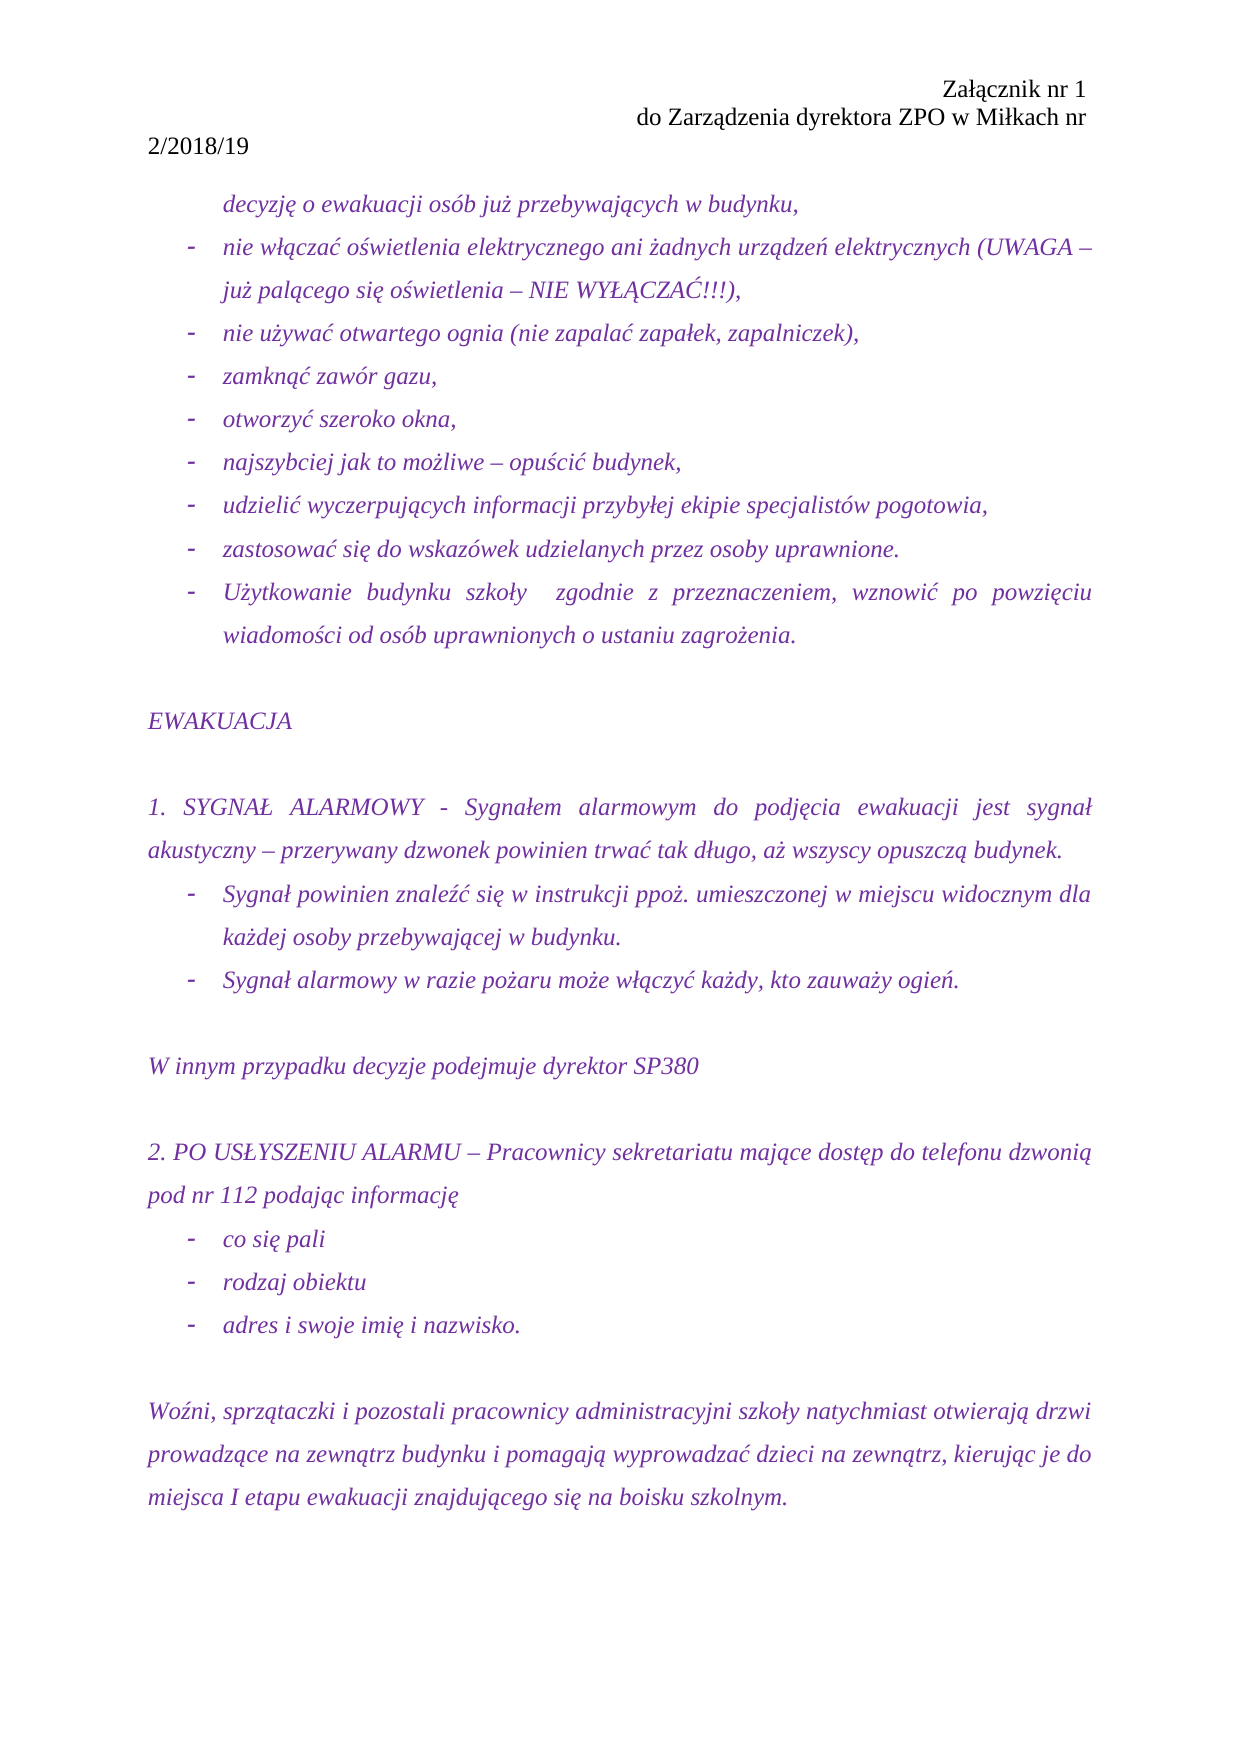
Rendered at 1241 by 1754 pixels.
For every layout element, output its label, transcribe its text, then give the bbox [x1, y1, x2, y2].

list Użytkowanie budynku szkoły zgodnie z przeznaczeniem, wznowić po powzięciu wiadomości od osób uprawnionych o ustaniu zagrożenia. [185, 577, 1093, 649]
list nie włączać oświetlenia elektrycznego ani żadnych urządzeń elektrycznych (UWAGA – już palącego się oświetlenia – NIE WYŁĄCZAĆ!!!), [185, 232, 1093, 304]
list najszybciej jak to możliwe – opuścić budynek, [185, 447, 1093, 476]
list rodzaj obiektu [185, 1267, 1093, 1296]
text W innym przypadku decyzje podejmuje dyrektor SP380 [148, 1051, 1093, 1080]
list otworzyć szeroko okna, [185, 404, 1093, 433]
text Woźni, sprzątaczki i pozostali pracownicy administracyjni szkoły natychmiast otwierają drzwi prowadzące na zewnątrz budynku i pomagają wyprowadzać dzieci na zewnątrz, kierując je do miejsca I etapu ewakuacji znajdującego się na boisku szkolnym. [148, 1396, 1093, 1511]
list co się pali [185, 1224, 1093, 1252]
list nie używać otwartego ognia (nie zapalać zapałek, zapalniczek), [185, 318, 1093, 347]
text 1. SYGNAŁ ALARMOWY - Sygnałem alarmowym do podjęcia ewakuacji jest sygnał akustyczny – przerywany dzwonek powinien trwać tak długo, aż wszyscy opuszczą budynek. [148, 792, 1093, 864]
list Sygnał alarmowy w razie pożaru może włączyć każdy, kto zauważy ogień. [185, 965, 1093, 994]
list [185, 189, 1093, 217]
list udzielić wyczerpujących informacji przybyłej ekipie specjalistów pogotowia, [185, 491, 1093, 519]
text EWAKUACJA [148, 706, 1093, 735]
list zastosować się do wskazówek udzielanych przez osoby uprawnione. [185, 534, 1093, 562]
list adres i swoje imię i nazwisko. [185, 1310, 1093, 1339]
list Sygnał powinien znaleźć się w instrukcji ppoż. umieszczonej w miejscu widocznym dla każdej osoby przebywającej w budynku. [185, 879, 1093, 951]
list zamknąć zawór gazu, [185, 361, 1093, 390]
text 2. PO USŁYSZENIU ALARMU – Pracownicy sekretariatu mające dostęp do telefonu dzwonią pod nr 112 podając informację [148, 1137, 1093, 1209]
